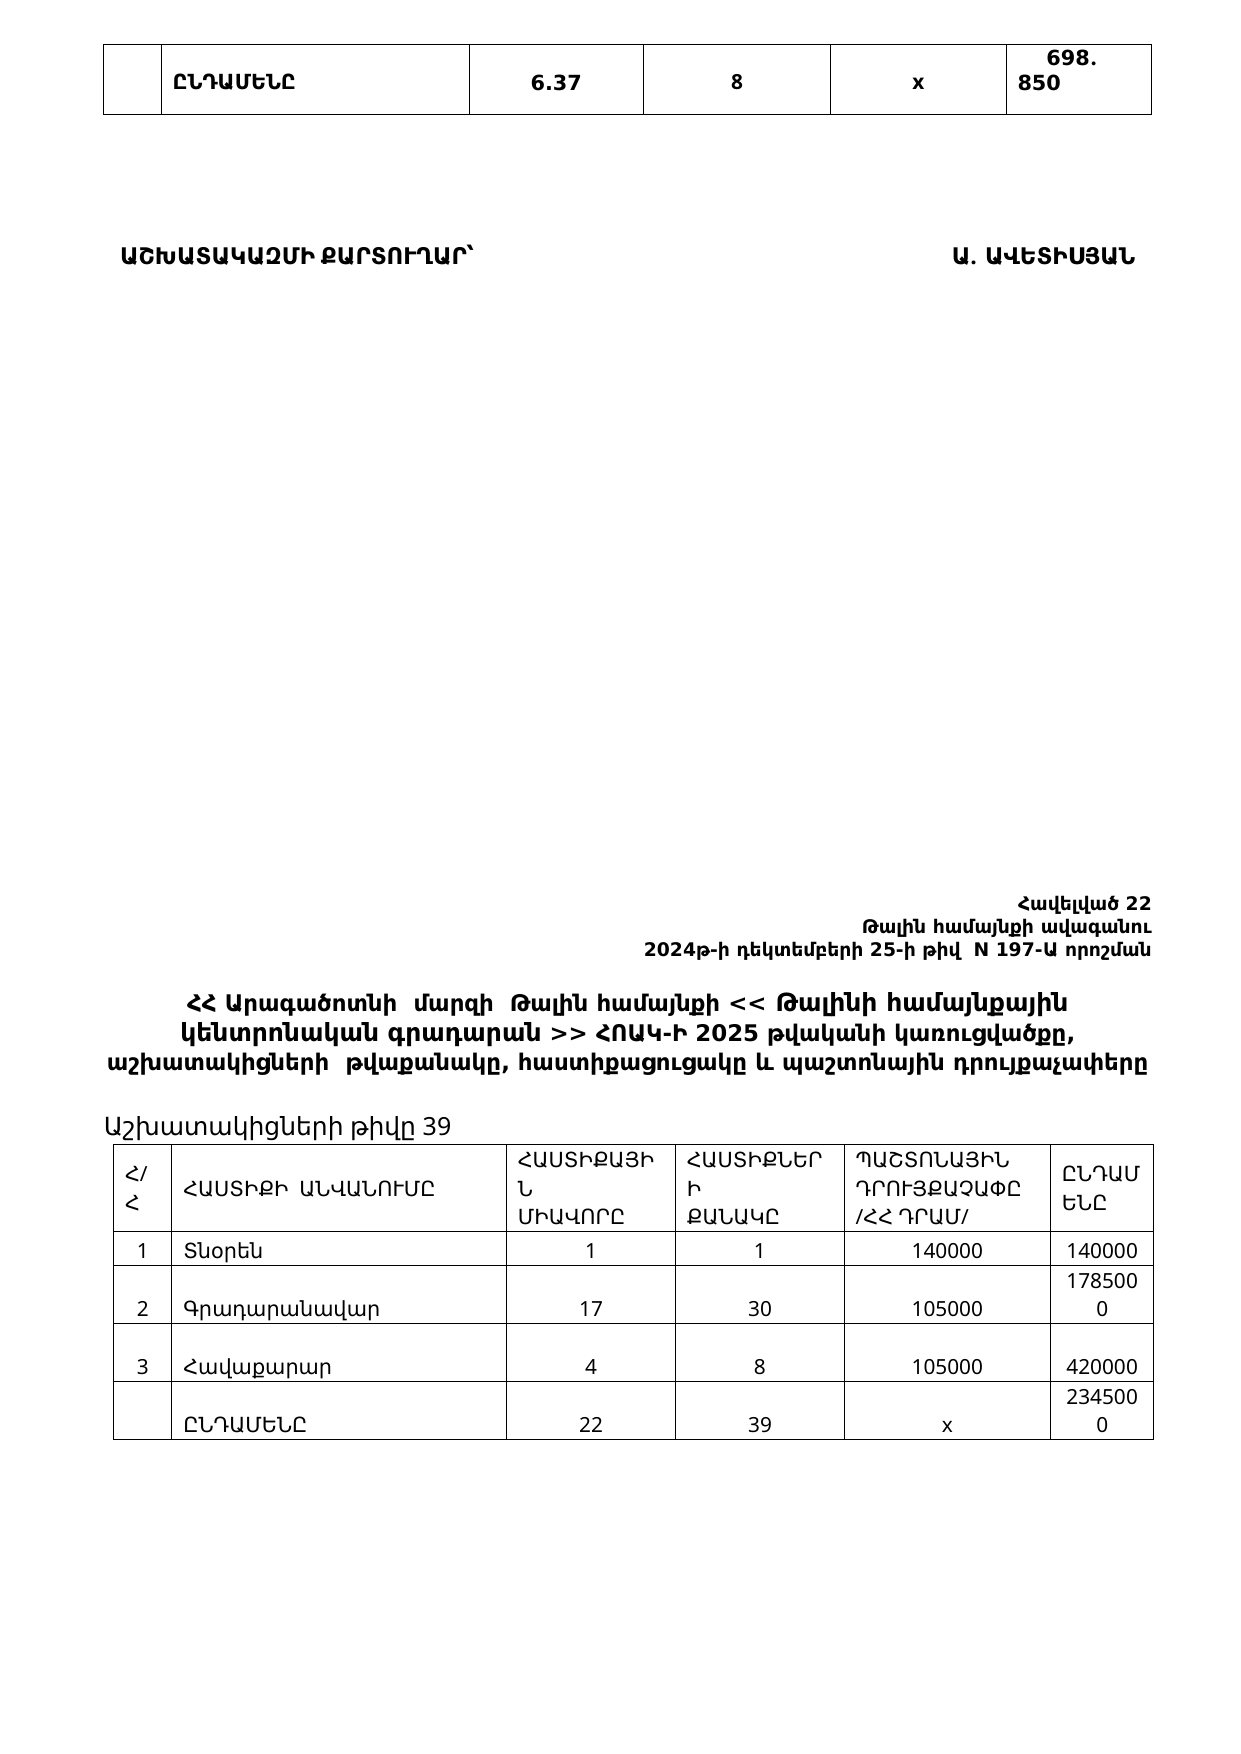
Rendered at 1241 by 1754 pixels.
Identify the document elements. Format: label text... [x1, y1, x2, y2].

table_header ՀԱՍՏԻՔԻ ԱՆՎԱՆՈՒՄԸ [172, 1145, 506, 1231]
table_cell 140000 [1051, 1232, 1153, 1265]
table_cell 8 [644, 45, 830, 114]
table_cell 22 [507, 1382, 675, 1439]
table_header ՀԱՍՏԻՔՆԵՐԻ ՔԱՆԱԿԸ [676, 1145, 844, 1231]
table_cell 6.37 [470, 45, 643, 114]
table_cell 3 [114, 1324, 171, 1381]
table_cell 30 [676, 1266, 844, 1323]
table_cell ԸՆԴԱՄԵՆԸ [172, 1382, 506, 1439]
table_cell 8 [676, 1324, 844, 1381]
text Աշխատակիցների թիվը 39 [103, 1108, 1152, 1142]
table_cell 17 [507, 1266, 675, 1323]
table_cell 105000 [845, 1266, 1050, 1323]
table_cell 1 [507, 1232, 675, 1265]
table_cell 140000 [845, 1232, 1050, 1265]
table_header ՊԱՇՏՈՆԱՅԻՆ ԴՐՈՒՅՔԱՉԱՓԸ /ՀՀ ԴՐԱՄ/ [845, 1145, 1050, 1231]
text Թալին համայնքի ավագանու [103, 916, 1152, 938]
table_cell 105000 [845, 1324, 1050, 1381]
text Հավելված 22 [103, 893, 1152, 914]
table_cell x [845, 1382, 1050, 1439]
table_cell Հավաքարար [172, 1324, 506, 1381]
table_cell 2345000 [1051, 1382, 1153, 1439]
table_cell Տնօրեն [172, 1232, 506, 1265]
text 2024թ-ի դեկտեմբերի 25-ի թիվ N 197-Ա որոշման [103, 939, 1152, 961]
table_cell 39 [676, 1382, 844, 1439]
table_cell 1 [114, 1232, 171, 1265]
table_cell 420000 [1051, 1324, 1153, 1381]
text ՀՀ Արագածոտնի մարզի Թալին համայնքի << Թալինի համայնքային կենտրոնական գրադարան >> ՀՈԱԿ-Ի 2025 թվականի կառուցվածքը, աշխատակիցների թվաքանակը, հաստիքացուցակը և պաշտոնային դրույքաչափերը [103, 988, 1152, 1076]
table_cell 1 [676, 1232, 844, 1265]
table_header ՀԱՍՏԻՔԱՅԻՆ ՄԻԱՎՈՐԸ [507, 1145, 675, 1231]
table_cell 2 [114, 1266, 171, 1323]
table_header Հ/Հ [114, 1145, 171, 1231]
table_cell 698․850 [1007, 45, 1151, 114]
table_cell [114, 1382, 171, 1439]
table_cell Գրադարանավար [172, 1266, 506, 1323]
table_header ԸՆԴԱՄԵՆԸ [1051, 1145, 1153, 1231]
table_cell [104, 45, 161, 114]
table_cell x [831, 45, 1006, 114]
table_cell ԸՆԴԱՄԵՆԸ [162, 45, 469, 114]
text ԱՇԽԱՏԱԿԱԶՄԻ ՔԱՐՏՈՒՂԱՐ՝ Ա. ԱՎԵՏԻՍՅԱՆ [103, 240, 1152, 272]
table_cell 1785000 [1051, 1266, 1153, 1323]
table_cell 4 [507, 1324, 675, 1381]
